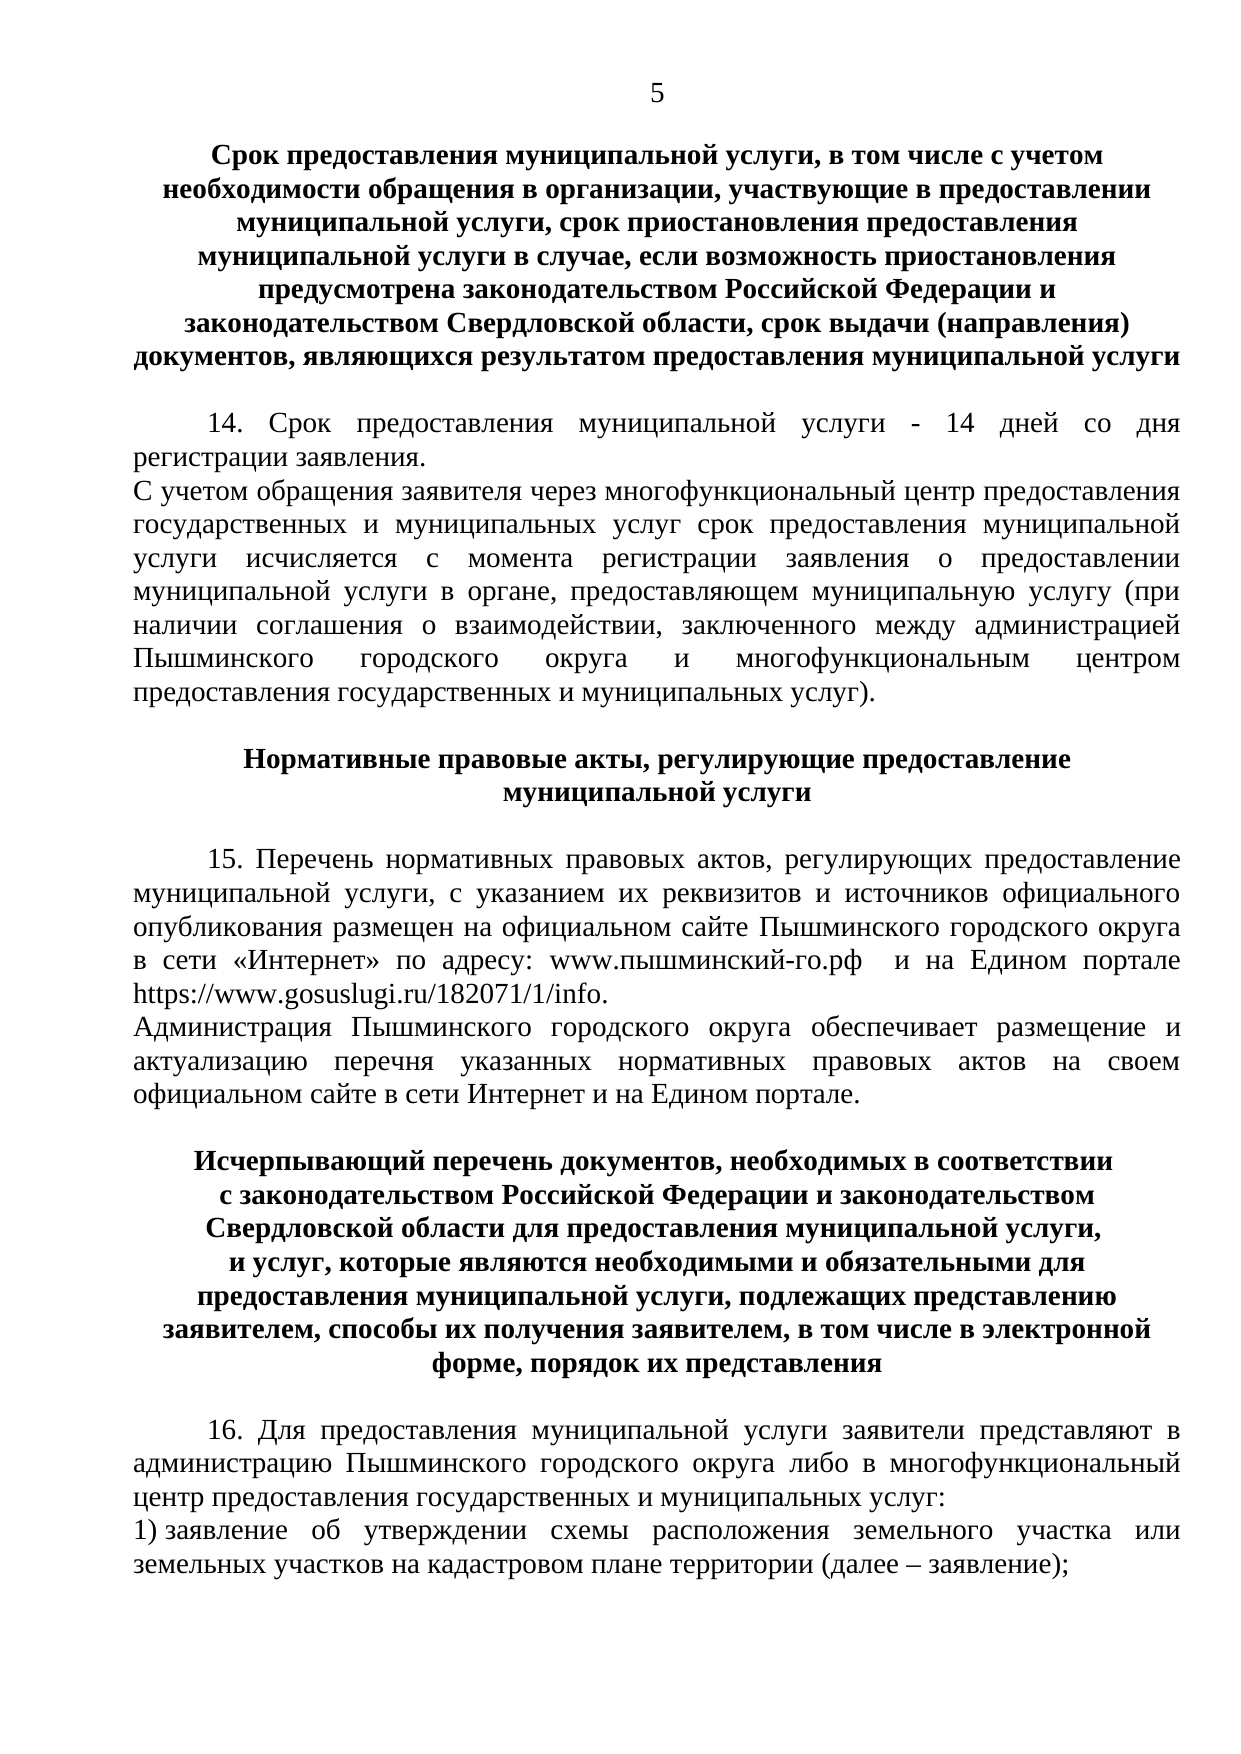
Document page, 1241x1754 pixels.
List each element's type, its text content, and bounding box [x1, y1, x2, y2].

text С учетом обращения заявителя через многофункциональный центр предоставления государственных и муниципальных услуг срок предоставления муниципальной услуги исчисляется с момента регистрации заявления о предоставлении муниципальной услуги в органе, предоставляющем муниципальную услугу (при наличии соглашения о взаимодействии, заключенного между администрацией Пышминского городского округа и многофункциональным центром предоставления государственных и муниципальных услуг). [133, 473, 1181, 707]
text 14. Срок предоставления муниципальной услуги - 14 дней со дня регистрации заявления. [133, 406, 1181, 473]
text 15. Перечень нормативных правовых актов, регулирующих предоставление муниципальной услуги, с указанием их реквизитов и источников официального опубликования размещен на официальном сайте Пышминского городского округа в сети «Интернет» по адресу: www.пышминский-го.рф и на Едином портале https://www.gosuslugi.ru/182071/1/info. [133, 842, 1181, 1009]
text 16. Для предоставления муниципальной услуги заявители представляют в администрацию Пышминского городского округа либо в многофункциональный центр предоставления государственных и муниципальных услуг: [133, 1412, 1181, 1512]
text Исчерпывающий перечень документов, необходимых в соответствии с законодательством Российской Федерации и законодательством Свердловской области для предоставления муниципальной услуги, и услуг, которые являются необходимыми и обязательными для предоставления муниципальной услуги, подлежащих представлению заявителем, способы их получения заявителем, в том числе в электронной форме, порядок их представления [133, 1143, 1181, 1378]
text Администрация Пышминского городского округа обеспечивает размещение и актуализацию перечня указанных нормативных правовых актов на своем официальном сайте в сети Интернет и на Едином портале. [133, 1009, 1181, 1110]
text 1) заявление об утверждении схемы расположения земельного участка или земельных участков на кадастровом плане территории (далее – заявление); [133, 1512, 1181, 1579]
text Нормативные правовые акты, регулирующие предоставление муниципальной услуги [133, 741, 1181, 808]
text Срок предоставления муниципальной услуги, в том числе с учетом необходимости обращения в организации, участвующие в предоставлении муниципальной услуги, срок приостановления предоставления муниципальной услуги в случае, если возможность приостановления предусмотрена законодательством Российской Федерации и законодательством Свердловской области, срок выдачи (направления) документов, являющихся результатом предоставления муниципальной услуги [133, 137, 1181, 372]
